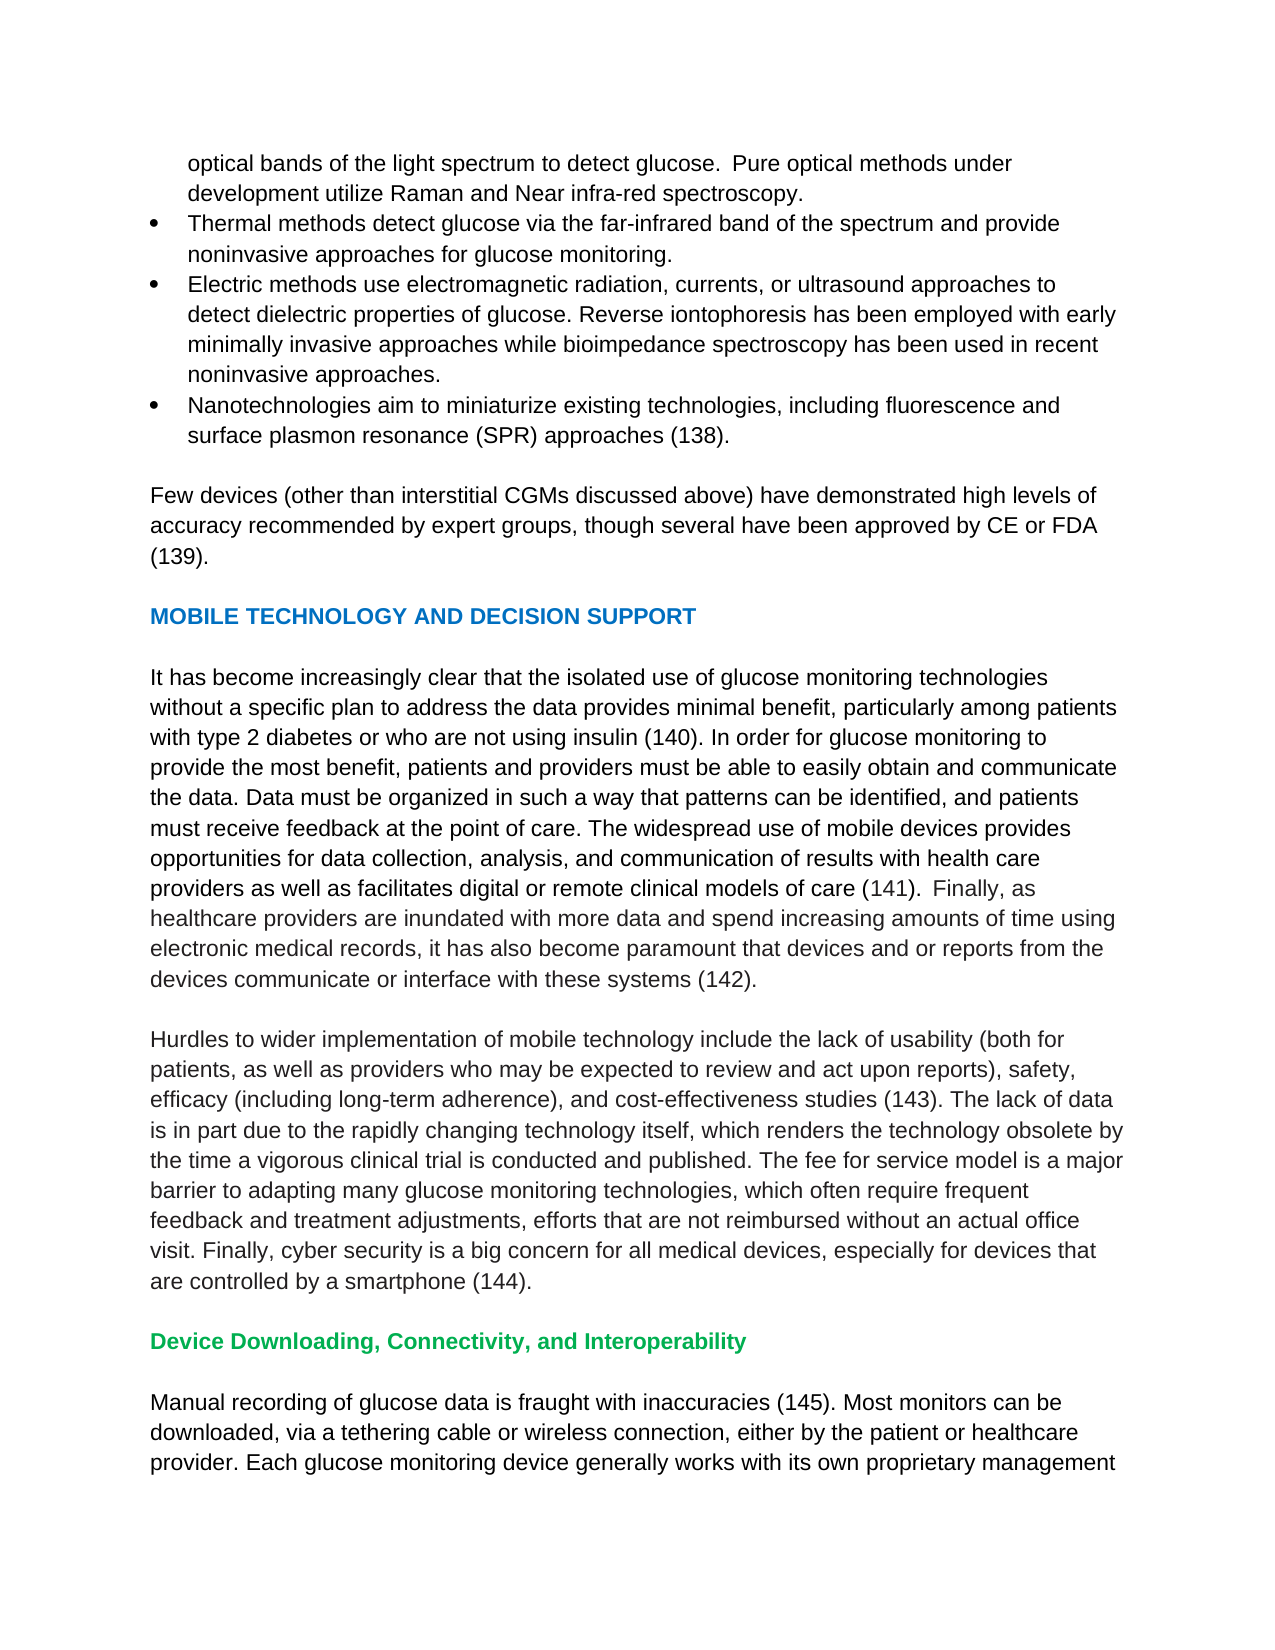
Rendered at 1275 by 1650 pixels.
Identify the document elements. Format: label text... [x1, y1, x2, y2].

text Few devices (other than interstitial CGMs discussed above) have demonstrated high levels of accuracy recommended by expert groups, though several have been approved by CE or FDA (139). [150, 482, 1125, 569]
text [150, 1388, 1125, 1475]
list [150, 150, 1125, 207]
subtitle Device Downloading, Connectivity, and Interoperability [150, 1328, 1125, 1354]
list Thermal methods detect glucose via the far-infrared band of the spectrum and provide noninvasive approaches for glucose monitoring. [150, 210, 1125, 267]
text Hurdles to wider implementation of mobile technology include the lack of usability (both for patients, as well as providers who may be expected to review and act upon reports), safety, efficacy (including long-term adherence), and cost-effectiveness studies (143). The lack of data is in part due to the rapidly changing technology itself, which renders the technology obsolete by the time a vigorous clinical trial is conducted and published. The fee for service model is a major barrier to adapting many glucose monitoring technologies, which often require frequent feedback and treatment adjustments, efforts that are not reimbursed without an actual office visit. Finally, cyber security is a big concern for all medical devices, especially for devices that are controlled by a smartphone (144). [150, 1026, 1125, 1294]
list Electric methods use electromagnetic radiation, currents, or ultrasound approaches to detect dielectric properties of glucose. Reverse iontophoresis has been employed with early minimally invasive approaches while bioimpedance spectroscopy has been used in recent noninvasive approaches. [150, 271, 1125, 388]
list Nanotechnologies aim to miniaturize existing technologies, including fluorescence and surface plasmon resonance (SPR) approaches (138). [150, 392, 1125, 448]
text It has become increasingly clear that the isolated use of glucose monitoring technologies without a specific plan to address the data provides minimal benefit, particularly among patients with type 2 diabetes or who are not using insulin (140). In order for glucose monitoring to provide the most benefit, patients and providers must be able to easily obtain and communicate the data. Data must be organized in such a way that patterns can be identified, and patients must receive feedback at the point of care. The widespread use of mobile devices provides opportunities for data collection, analysis, and communication of results with health care providers as well as facilitates digital or remote clinical models of care (141). Finally, as healthcare providers are inundated with more data and spend increasing amounts of time using electronic medical records, it has also become paramount that devices and or reports from the devices communicate or interface with these systems (142). [150, 663, 1125, 992]
subtitle MOBILE TECHNOLOGY AND DECISION SUPPORT [150, 603, 1125, 629]
